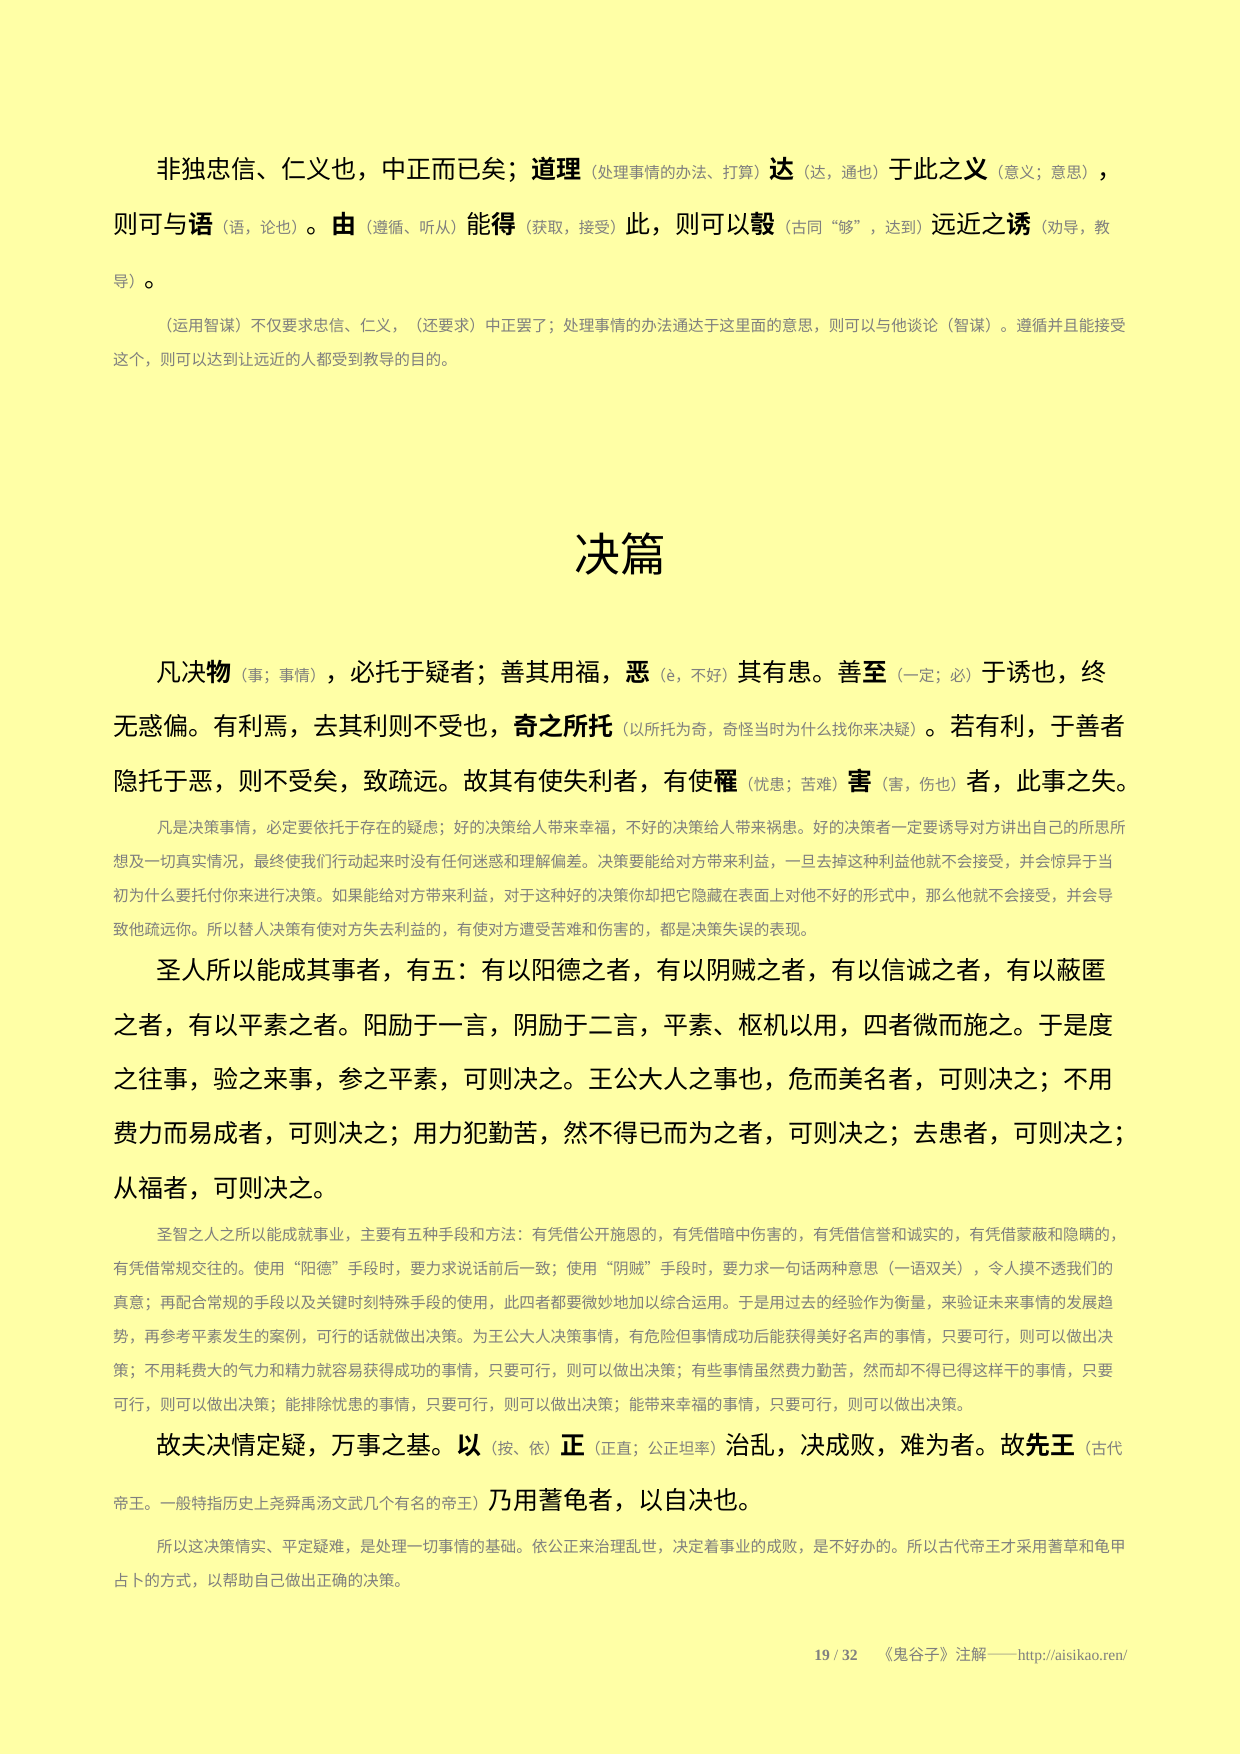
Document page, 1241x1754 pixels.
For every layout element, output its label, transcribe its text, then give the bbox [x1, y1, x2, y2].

text 所以这决策情实、平定疑难，是处理一切事情的基础。依公正来治理乱世，决定着事业的成败，是不好办的。所以古代帝王才采用蓍草和龟甲占卜的方式，以帮助自己做出正确的决策。 [113, 1534, 1127, 1591]
text 圣智之人之所以能成就事业，主要有五种手段和方法：有凭借公开施恩的，有凭借暗中伤害的，有凭借信誉和诚实的，有凭借蒙蔽和隐瞒的，有凭借常规交往的。使用“阳德”手段时，要力求说话前后一致；使用“阴贼”手段时，要力求一句话两种意思（一语双关），令人摸不透我们的真意；再配合常规的手段以及关键时刻特殊手段的使用，此四者都要微妙地加以综合运用。于是用过去的经验作为衡量，来验证未来事情的发展趋势，再参考平素发生的案例，可行的话就做出决策。为王公大人决策事情，有危险但事情成功后能获得美好名声的事情，只要可行，则可以做出决策；不用耗费大的气力和精力就容易获得成功的事情，只要可行，则可以做出决策；有些事情虽然费力勤苦，然而却不得已得这样干的事情，只要可行，则可以做出决策；能排除忧患的事情，只要可行，则可以做出决策；能带来幸福的事情，只要可行，则可以做出决策。 [113, 1223, 1127, 1414]
text 故夫决情定疑，万事之基。以（按、依）正（正直；公正坦率）治乱，决成败，难为者。故先王（古代帝王。一般特指历史上尧舜禹汤文武几个有名的帝王）乃用蓍龟者，以自决也。 [113, 1426, 1127, 1516]
text 非独忠信、仁义也，中正而已矣；道理（处理事情的办法、打算）达（达，通也）于此之义（意义；意思），则可与语（语，论也）。由（遵循、听从）能得（获取，接受）此，则可以彀（古同“够”，达到）远近之诱（劝导，教导）。 [113, 150, 1127, 295]
text 圣人所以能成其事者，有五：有以阳德之者，有以阴贼之者，有以信诚之者，有以蔽匿之者，有以平素之者。阳励于一言，阴励于二言，平素、枢机以用，四者微而施之。于是度之往事，验之来事，参之平素，可则决之。王公大人之事也，危而美名者，可则决之；不用费力而易成者，可则决之；用力犯勤苦，然不得已而为之者，可则决之；去患者，可则决之；从福者，可则决之。 [113, 951, 1127, 1204]
text （运用智谋）不仅要求忠信、仁义，（还要求）中正罢了；处理事情的办法通达于这里面的意思，则可以与他谈论（智谋）。遵循并且能接受这个，则可以达到让远近的人都受到教导的目的。 [113, 313, 1127, 369]
text 决篇 [113, 518, 1127, 585]
text 凡决物（事；事情），必托于疑者；善其用福，恶（è，不好）其有患。善至（一定；必）于诱也，终无惑偏。有利焉，去其利则不受也，奇之所托（以所托为奇，奇怪当时为什么找你来决疑）。若有利，于善者隐托于恶，则不受矣，致疏远。故其有使失利者，有使罹（忧患；苦难）害（害，伤也）者，此事之失。 [113, 652, 1127, 797]
text 凡是决策事情，必定要依托于存在的疑虑；好的决策给人带来幸福，不好的决策给人带来祸患。好的决策者一定要诱导对方讲出自己的所思所想及一切真实情况，最终使我们行动起来时没有任何迷惑和理解偏差。决策要能给对方带来利益，一旦去掉这种利益他就不会接受，并会惊异于当初为什么要托付你来进行决策。如果能给对方带来利益，对于这种好的决策你却把它隐藏在表面上对他不好的形式中，那么他就不会接受，并会导致他疏远你。所以替人决策有使对方失去利益的，有使对方遭受苦难和伤害的，都是决策失误的表现。 [113, 815, 1127, 939]
